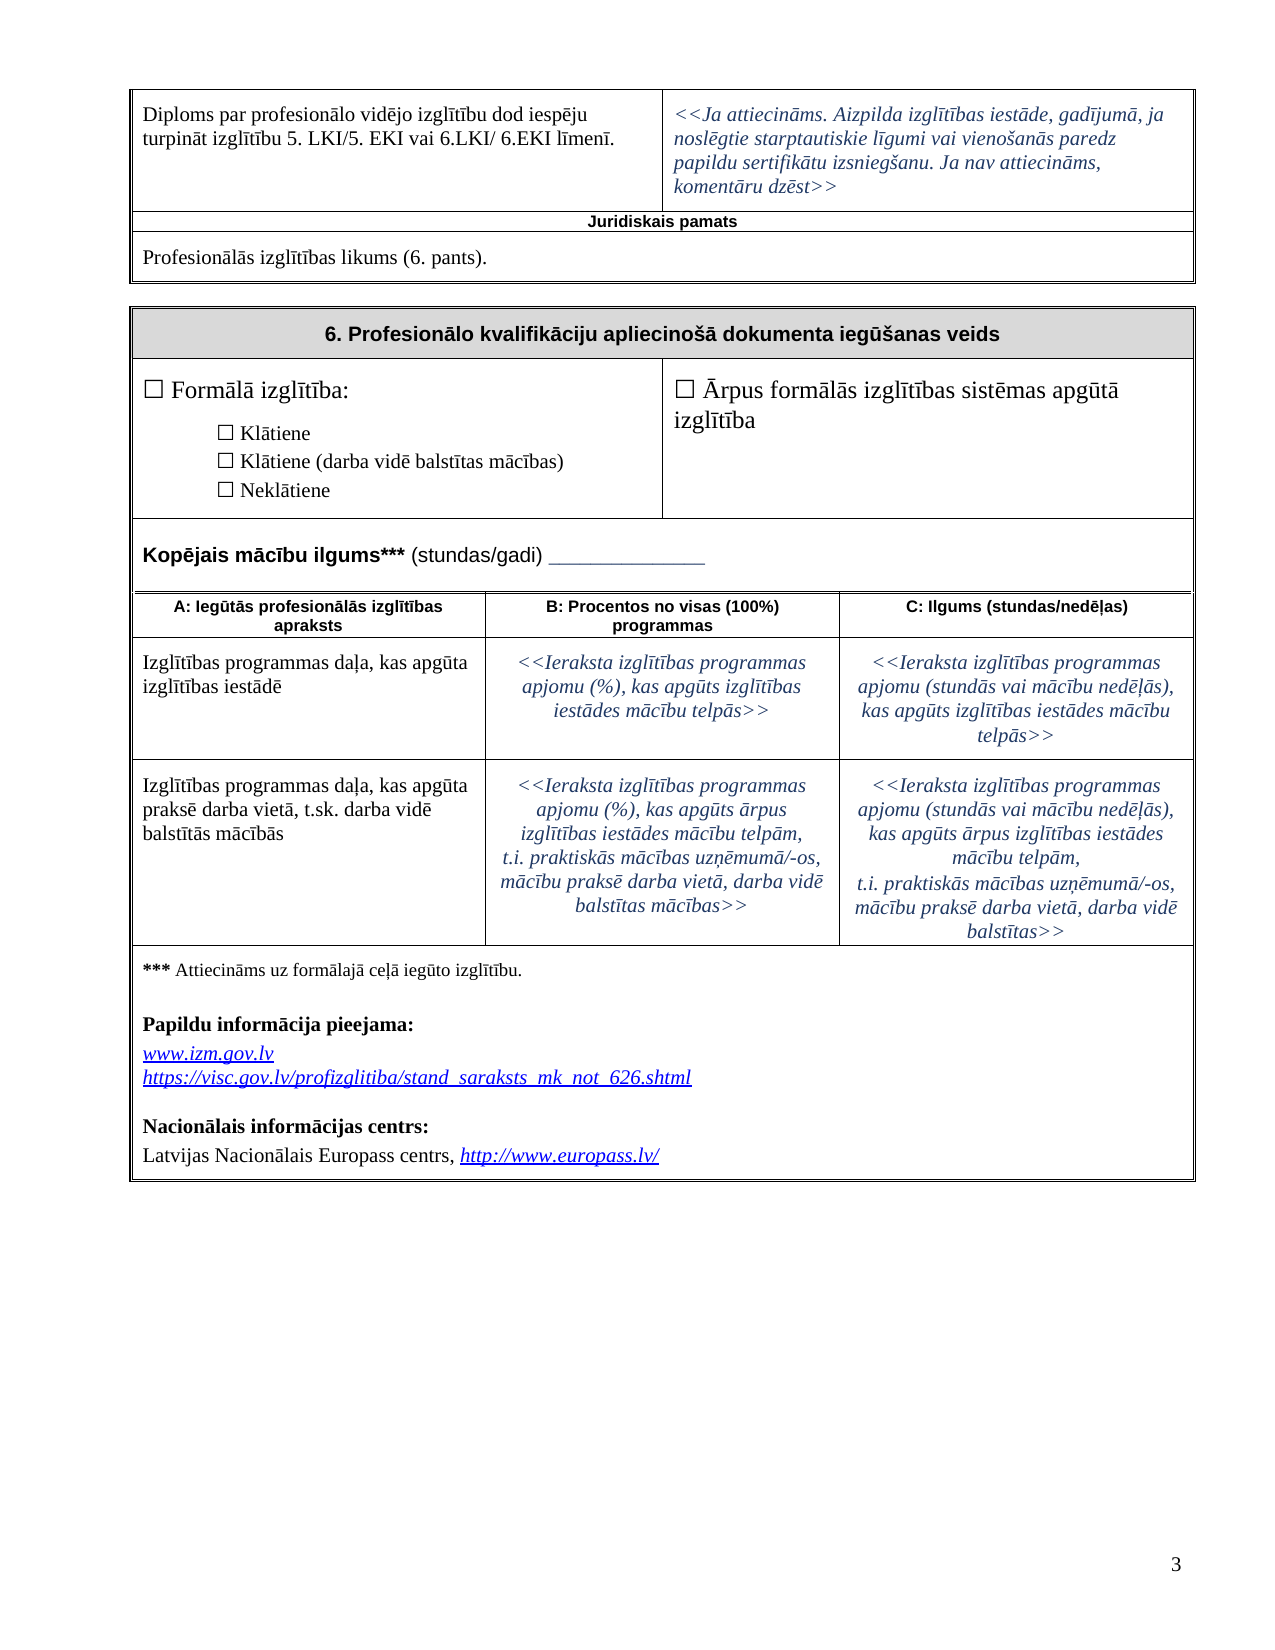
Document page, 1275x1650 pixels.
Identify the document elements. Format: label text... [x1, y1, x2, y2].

table_cell Izglītības programmas daļa, kas apgūta izglītības iestādē [133, 638, 485, 759]
table_cell Juridiskais pamats [133, 212, 1193, 231]
table_header 6. Profesionālo kvalifikāciju apliecinošā dokumenta iegūšanas veids [133, 309, 1193, 358]
table_cell *** Attiecināms uz formālajā ceļā iegūto izglītību. Papildu informācija pieejama: www.izm.gov.lv https://visc.gov.lv/profizglitiba/stand_saraksts_mk_not_626.shtml Nacionālais informācijas centrs: Latvijas Nacionālais Europass centrs, http://www.europass.lv/ [133, 946, 1193, 1179]
table_cell <<Ja attiecināms. Aizpilda izglītības iestāde, gadījumā, ja noslēgtie starptautiskie līgumi vai vienošanās paredz papildu sertifikātu izsniegšanu. Ja nav attiecināms, komentāru dzēst>> [663, 90, 1193, 211]
table_cell Diploms par profesionālo vidējo izglītību dod iespēju turpināt izglītību 5. LKI/5. EKI vai 6.LKI/ 6.EKI līmenī. [133, 90, 662, 211]
table_cell <<Ieraksta izglītības programmas apjomu (stundās vai mācību nedēļās), kas apgūts ārpus izglītības iestādes mācību telpām, t.i. praktiskās mācības uzņēmumā/-os, mācību praksē darba vietā, darba vidē balstītas>> [840, 760, 1193, 945]
table_cell B: Procentos no visas (100%) programmas [486, 594, 839, 637]
table_cell <<Ieraksta izglītības programmas apjomu (stundās vai mācību nedēļās), kas apgūts izglītības iestādes mācību telpās>> [840, 638, 1193, 759]
table_cell C: Ilgums (stundas/nedēļas) [840, 591, 1194, 637]
table_cell Ārpus formālās izglītības sistēmas apgūtā izglītība [663, 359, 1193, 518]
table_cell Kopējais mācību ilgums*** (stundas/gadi) _______________ [133, 519, 1193, 591]
table_cell Formālā izglītība: Klātiene Klātiene (darba vidē balstītas mācības) Neklātiene [133, 359, 662, 518]
table_cell Profesionālās izglītības likums (6. pants). [133, 232, 1193, 281]
table_cell <<Ieraksta izglītības programmas apjomu (%), kas apgūts ārpus izglītības iestādes mācību telpām, t.i. praktiskās mācības uzņēmumā/-os, mācību praksē darba vietā, darba vidē balstītas mācības>> [486, 760, 839, 945]
table_cell A: Iegūtās profesionālās izglītības apraksts [131, 591, 485, 637]
table_cell <<Ieraksta izglītības programmas apjomu (%), kas apgūts izglītības iestādes mācību telpās>> [486, 638, 839, 759]
table_cell Izglītības programmas daļa, kas apgūta praksē darba vietā, t.sk. darba vidē balstītās mācībās [133, 760, 485, 945]
